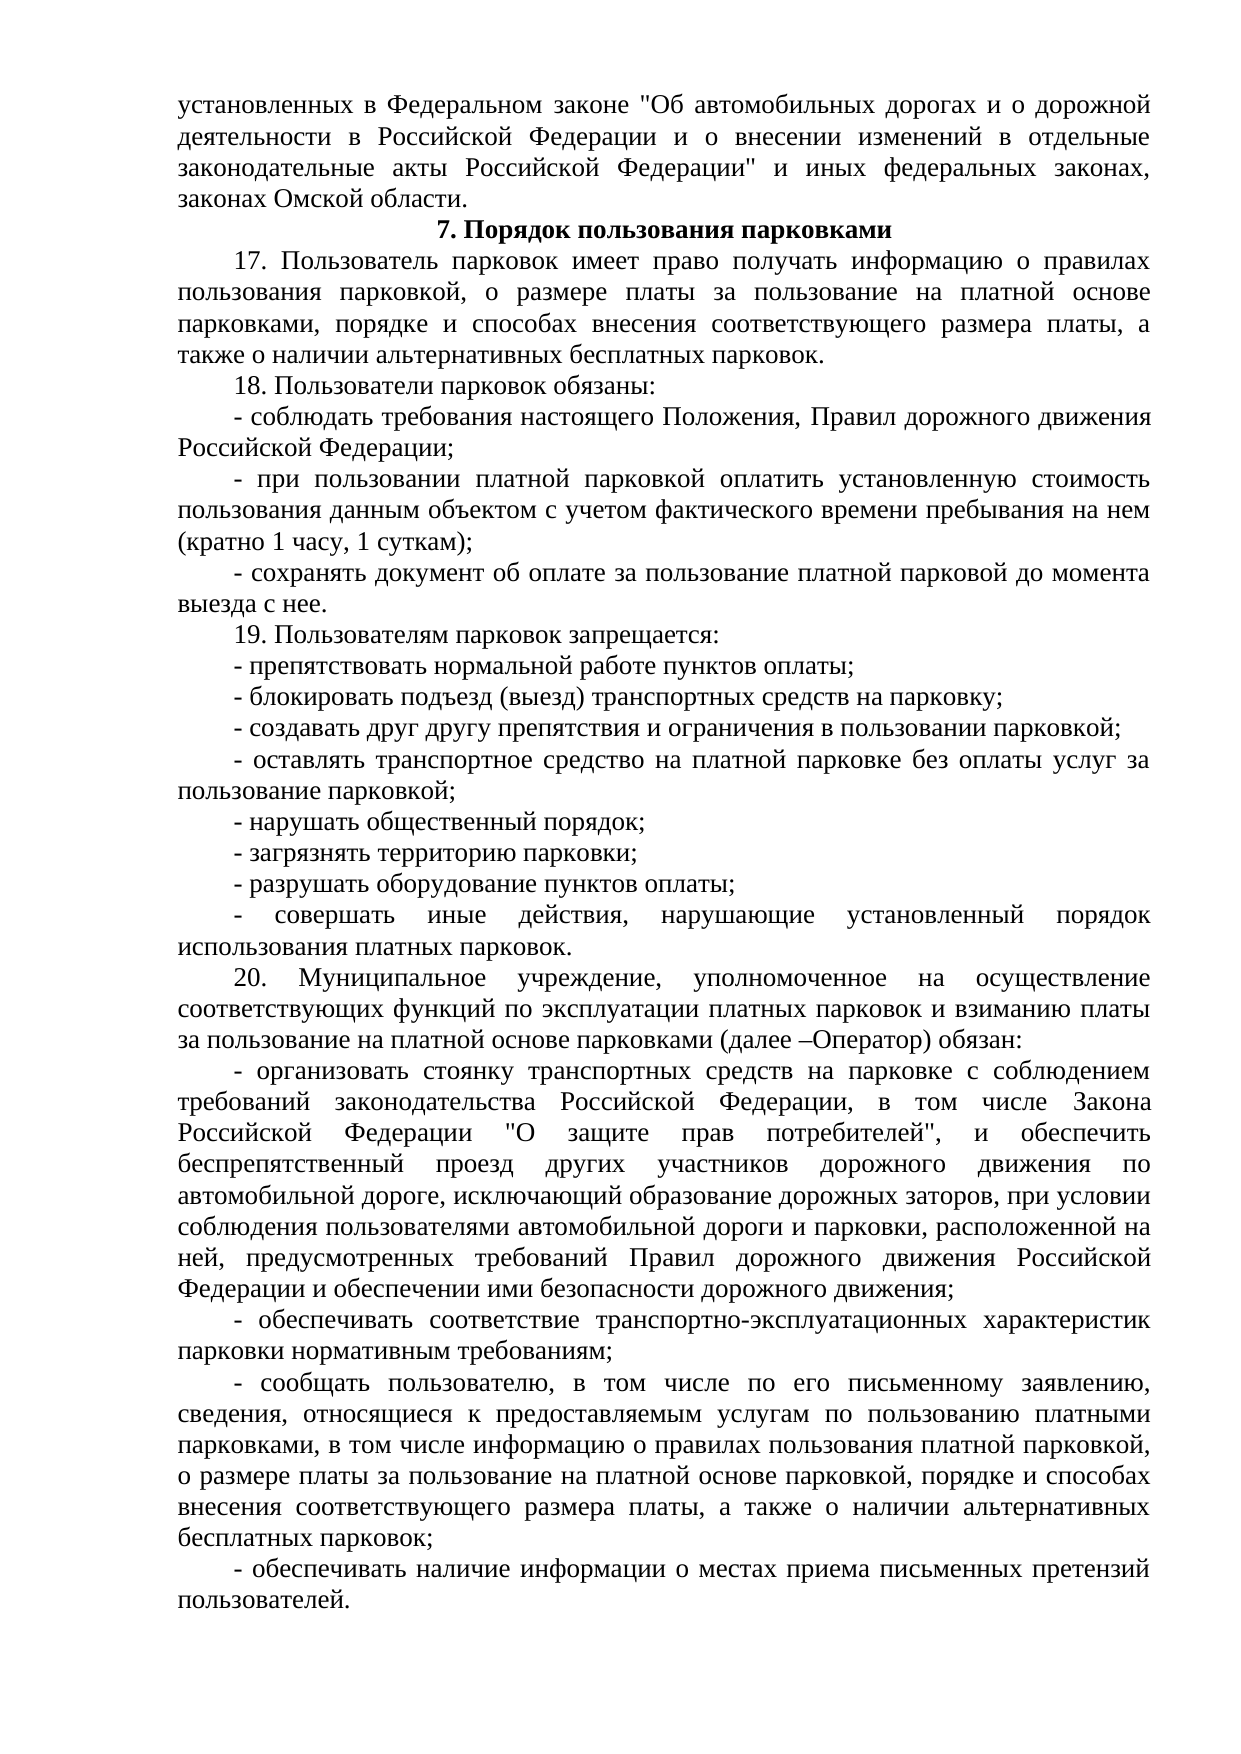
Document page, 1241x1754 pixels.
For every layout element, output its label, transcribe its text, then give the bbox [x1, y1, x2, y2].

text - совершать иные действия, нарушающие установленный порядок использования платных парковок. [177, 898, 1152, 961]
text - сообщать пользователю, в том числе по его письменному заявлению, сведения, относящиеся к предоставляемым услугам по пользованию платными парковками, в том числе информацию о правилах пользования платной парковкой, о размере платы за пользование на платной основе парковкой, порядке и способах внесения соответствующего размера платы, а также о наличии альтернативных бесплатных парковок; [177, 1366, 1152, 1552]
text - организовать стоянку транспортных средств на парковке с соблюдением требований законодательства Российской Федерации, в том числе Закона Российской Федерации "О защите прав потребителей", и обеспечить беспрепятственный проезд других участников дорожного движения по автомобильной дороге, исключающий образование дорожных заторов, при условии соблюдения пользователями автомобильной дороги и парковки, расположенной на ней, предусмотренных требований Правил дорожного движения Российской Федерации и обеспечении ими безопасности дорожного движения; [177, 1054, 1152, 1303]
text - разрушать оборудование пунктов оплаты; [177, 867, 1152, 898]
text - при пользовании платной парковкой оплатить установленную стоимость пользования данным объектом с учетом фактического времени пребывания на нем (кратно 1 часу, 1 суткам); [177, 462, 1152, 556]
text - соблюдать требования настоящего Положения, Правил дорожного движения Российской Федерации; [177, 400, 1152, 462]
text 17. Пользователь парковок имеет право получать информацию о правилах пользования парковкой, о размере платы за пользование на платной основе парковками, порядке и способах внесения соответствующего размера платы, а также о наличии альтернативных бесплатных парковок. [177, 244, 1152, 369]
text - создавать друг другу препятствия и ограничения в пользовании парковкой; [177, 712, 1152, 743]
text - препятствовать нормальной работе пунктов оплаты; [177, 649, 1152, 680]
text - оставлять транспортное средство на платной парковке без оплаты услуг за пользование парковкой; [177, 743, 1152, 805]
text - загрязнять территорию парковки; [177, 836, 1152, 867]
text - нарушать общественный порядок; [177, 805, 1152, 836]
text - обеспечивать соответствие транспортно-эксплуатационных характеристик парковки нормативным требованиям; [177, 1303, 1152, 1366]
text 19. Пользователям парковок запрещается: [177, 618, 1152, 649]
text 20. Муниципальное учреждение, уполномоченное на осуществление соответствующих функций по эксплуатации платных парковок и взиманию платы за пользование на платной основе парковками (далее –Оператор) обязан: [177, 961, 1152, 1054]
text 18. Пользователи парковок обязаны: [177, 369, 1152, 400]
text - блокировать подъезд (выезд) транспортных средств на парковку; [177, 680, 1152, 712]
text - обеспечивать наличие информации о местах приема письменных претензий пользователей. [177, 1552, 1152, 1615]
text - сохранять документ об оплате за пользование платной парковой до момента выезда с нее. [177, 556, 1152, 618]
title 7. Порядок пользования парковками [177, 213, 1152, 244]
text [177, 89, 1152, 213]
